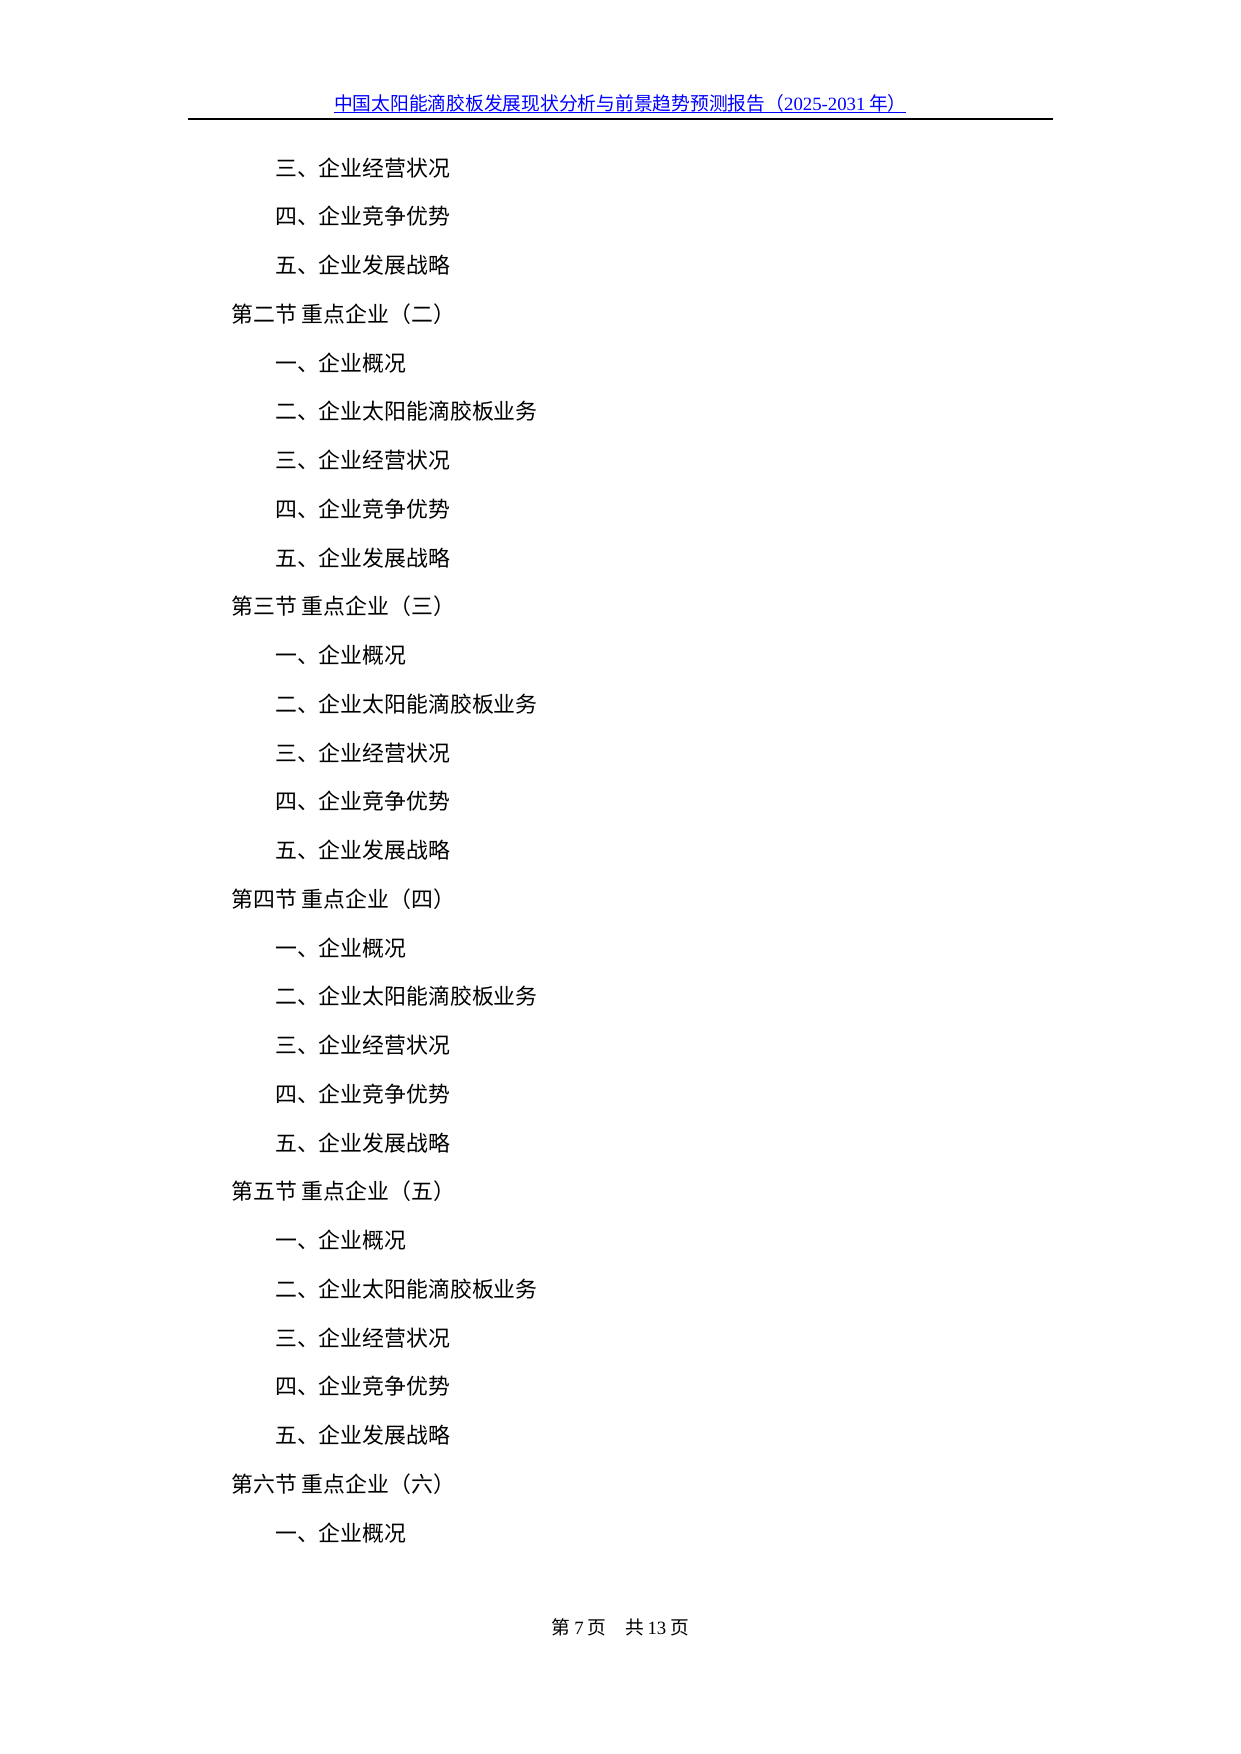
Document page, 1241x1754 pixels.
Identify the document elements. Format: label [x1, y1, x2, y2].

text [187, 150, 1053, 1548]
